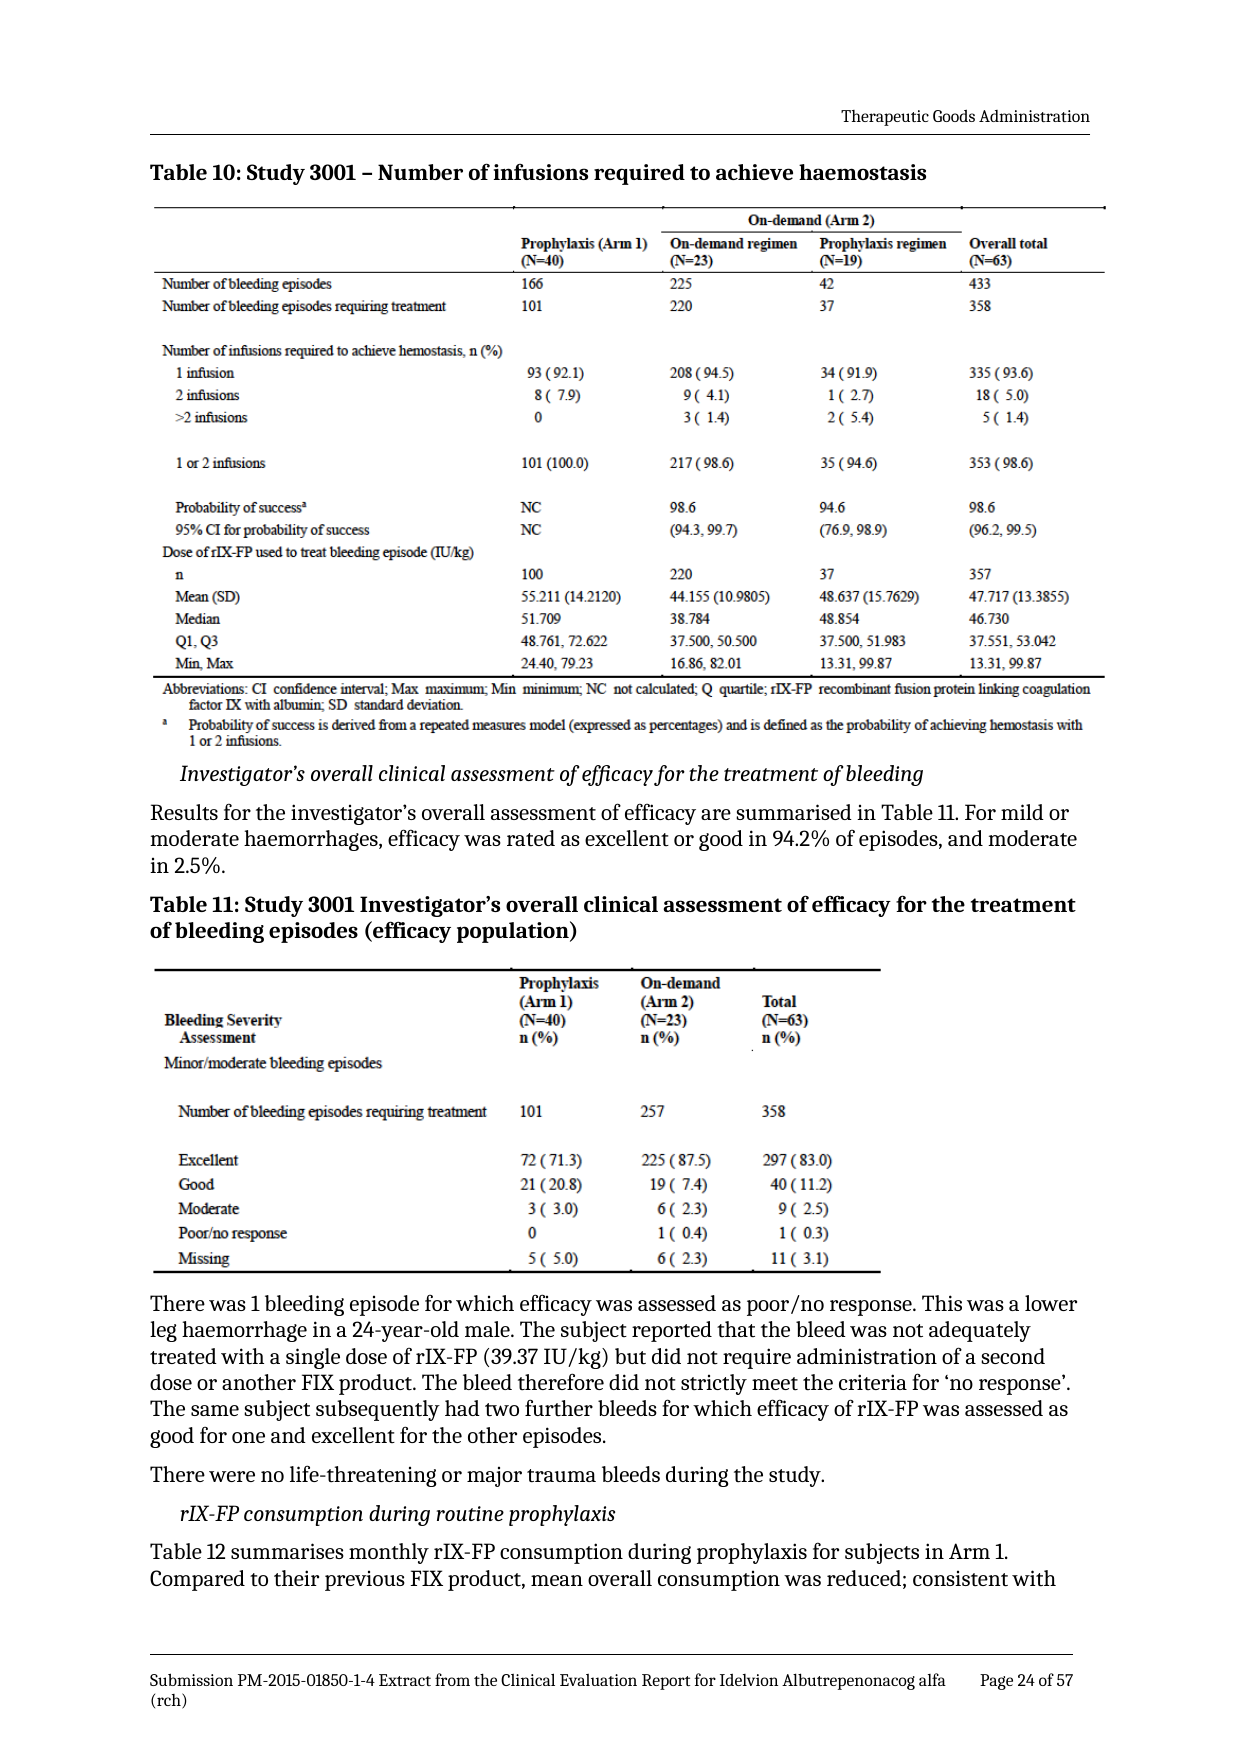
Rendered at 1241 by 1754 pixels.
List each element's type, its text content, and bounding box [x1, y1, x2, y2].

picture [150, 204, 1109, 749]
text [150, 1539, 1090, 1592]
text There was 1 bleeding episode for which efficacy was assessed as poor/no response. This was a lower leg haemorrhage in a 24-year-old male. The subject reported that the bleed was not adequately treated with a single dose of rIX-FP (39.37 IU/kg) but did not require administration of a second dose or another FIX product. The bleed therefore did not strictly meet the criteria for ‘no response’. The same subject subsequently had two further bleeds for which efficacy of rIX-FP was assessed as good for one and excellent for the other episodes. [150, 1291, 1090, 1449]
subtitle rIX-FP consumption during routine prophylaxis [179, 1500, 1090, 1527]
text Results for the investigator’s overall assessment of efficacy are summarised in Table 11. For mild or moderate haemorrhages, efficacy was rated as excellent or good in 94.2% of episodes, and moderate in 2.5%. [150, 800, 1090, 879]
text There were no life-threatening or major trauma bleeds during the study. [150, 1461, 1090, 1488]
picture [150, 962, 890, 1279]
subtitle Investigator’s overall clinical assessment of efficacy for the treatment of bleeding [179, 761, 1090, 787]
title Table 11: Study 3001 Investigator’s overall clinical assessment of efficacy for the treatment of bleeding episodes (efficacy population) [150, 891, 1090, 944]
title Table 10: Study 3001 – Number of infusions required to achieve haemostasis [150, 160, 1090, 186]
